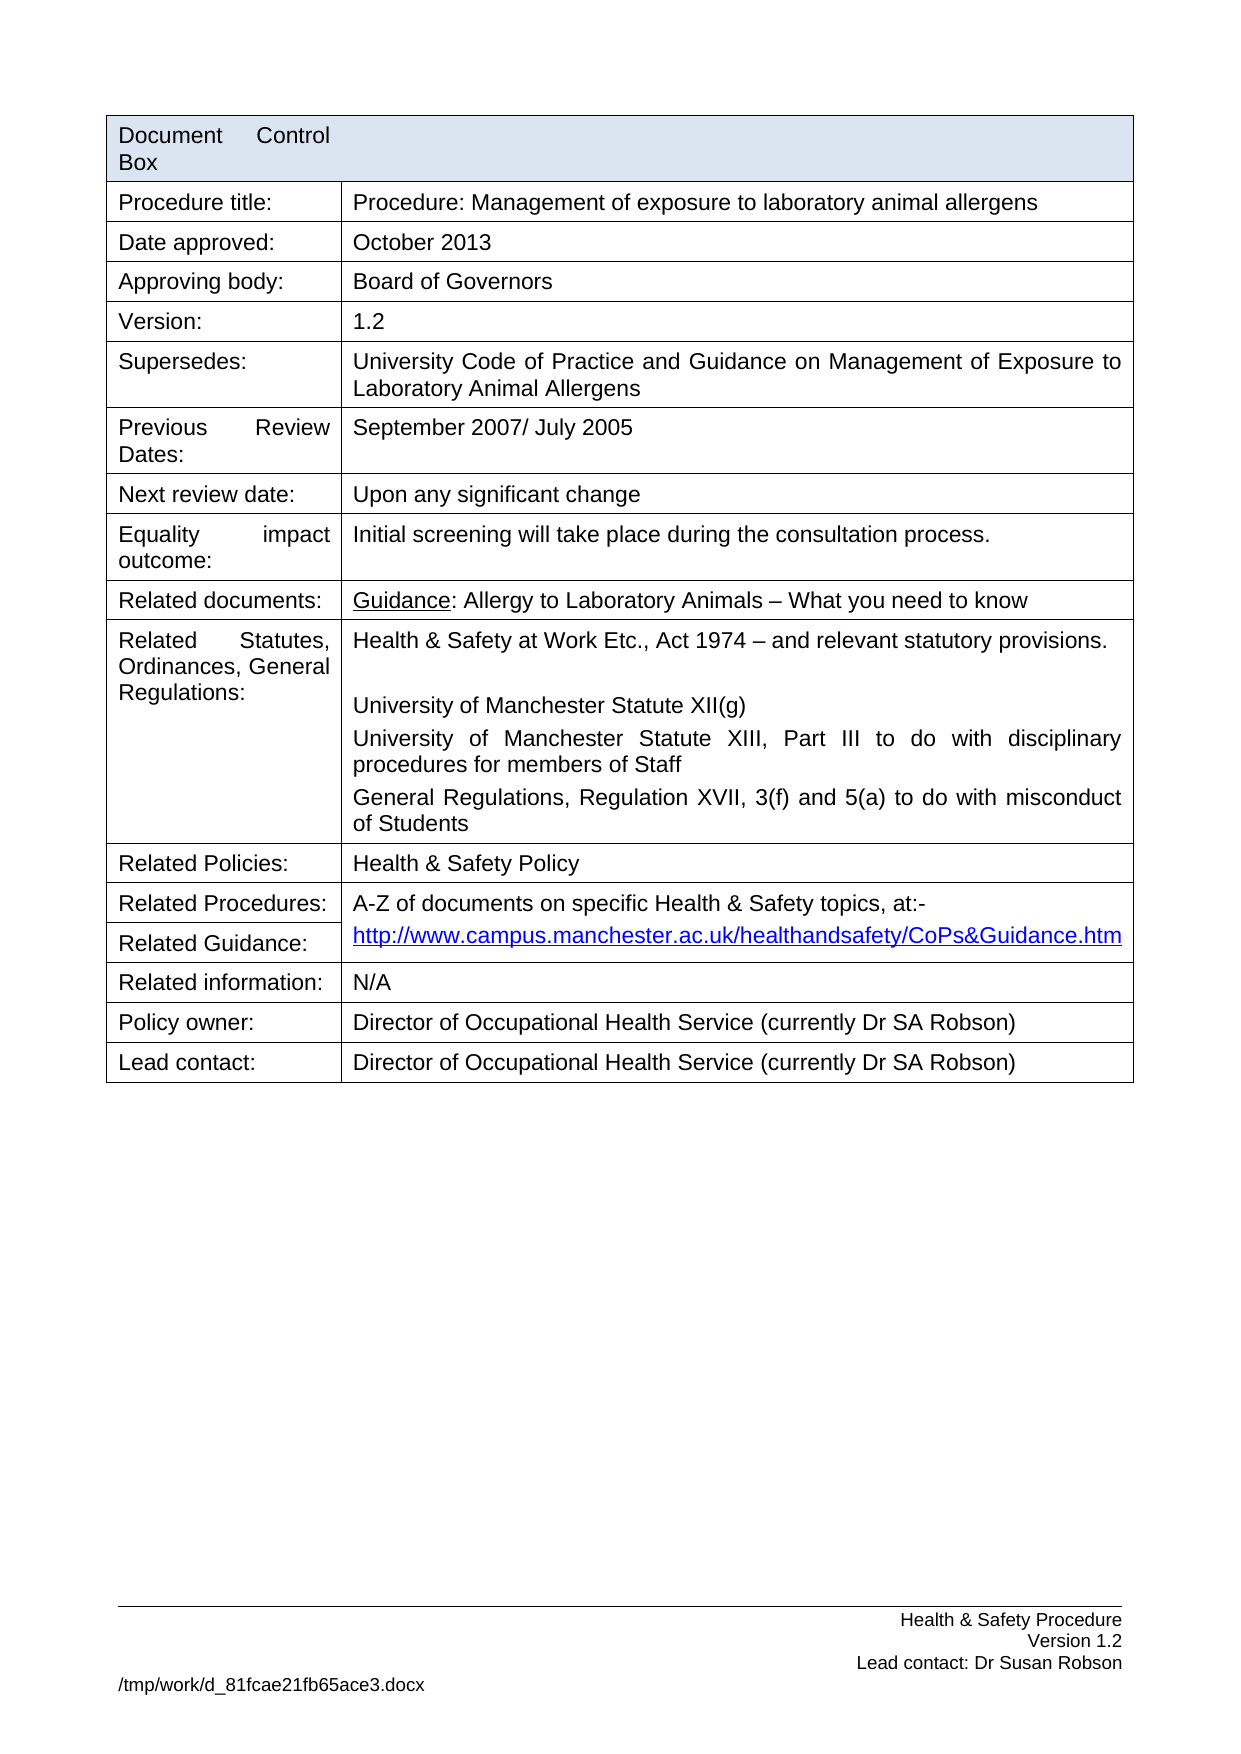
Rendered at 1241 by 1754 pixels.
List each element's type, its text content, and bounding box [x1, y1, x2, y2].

table_cell Policy owner: [107, 1003, 341, 1042]
table_cell Date approved: [107, 222, 341, 261]
table_cell Health & Safety Policy [342, 844, 1133, 882]
table_cell Upon any significant change [342, 474, 1133, 513]
table_cell Procedure title: [107, 182, 341, 221]
table_cell Next review date: [107, 474, 341, 513]
table_cell Equality impact outcome: [107, 514, 341, 579]
table_cell Board of Governors [342, 262, 1133, 301]
table_cell Director of Occupational Health Service (currently Dr SA Robson) [342, 1003, 1133, 1042]
table_cell N/A [342, 963, 1133, 1002]
table_cell Director of Occupational Health Service (currently Dr SA Robson) [342, 1043, 1133, 1082]
table_cell Related Procedures: [107, 883, 341, 922]
table_cell Previous Review Dates: [107, 408, 341, 473]
table_cell Related information: [107, 963, 341, 1002]
table_cell Guidance: Allergy to Laboratory Animals – What you need to know [342, 581, 1133, 619]
table_cell Related Statutes, Ordinances, General Regulations: [107, 620, 341, 842]
table_cell Health & Safety at Work Etc., Act 1974 – and relevant statutory provisions. University of Manchester Statute XII(g) University of Manchester Statute XIII, Part III to do with disciplinary procedures for members of Staff General Regulations, Regulation XVII, 3(f) and 5(a) to do with misconduct of Students [342, 620, 1133, 842]
table_cell Version: [107, 302, 341, 341]
table_cell Lead contact: [107, 1043, 341, 1082]
table_cell September 2007/ July 2005 [342, 408, 1133, 473]
table_cell October 2013 [342, 222, 1133, 261]
table_cell Related Guidance: [107, 923, 341, 962]
table_cell Procedure: Management of exposure to laboratory animal allergens [342, 182, 1133, 221]
table_cell Initial screening will take place during the consultation process. [342, 514, 1133, 579]
table_cell A-Z of documents on specific Health & Safety topics, at:- http://www.campus.manchester.ac.uk/healthandsafety/CoPs&Guidance.htm [342, 883, 1133, 962]
table_cell Approving body: [107, 262, 341, 301]
table_cell 1.2 [342, 302, 1133, 341]
table_cell Related Policies: [107, 844, 341, 882]
table_cell University Code of Practice and Guidance on Management of Exposure to Laboratory Animal Allergens [342, 342, 1133, 407]
table_header Document Control Box [107, 116, 341, 181]
table_header [341, 116, 1133, 181]
table_cell Related documents: [107, 581, 341, 619]
table_cell Supersedes: [107, 342, 341, 407]
